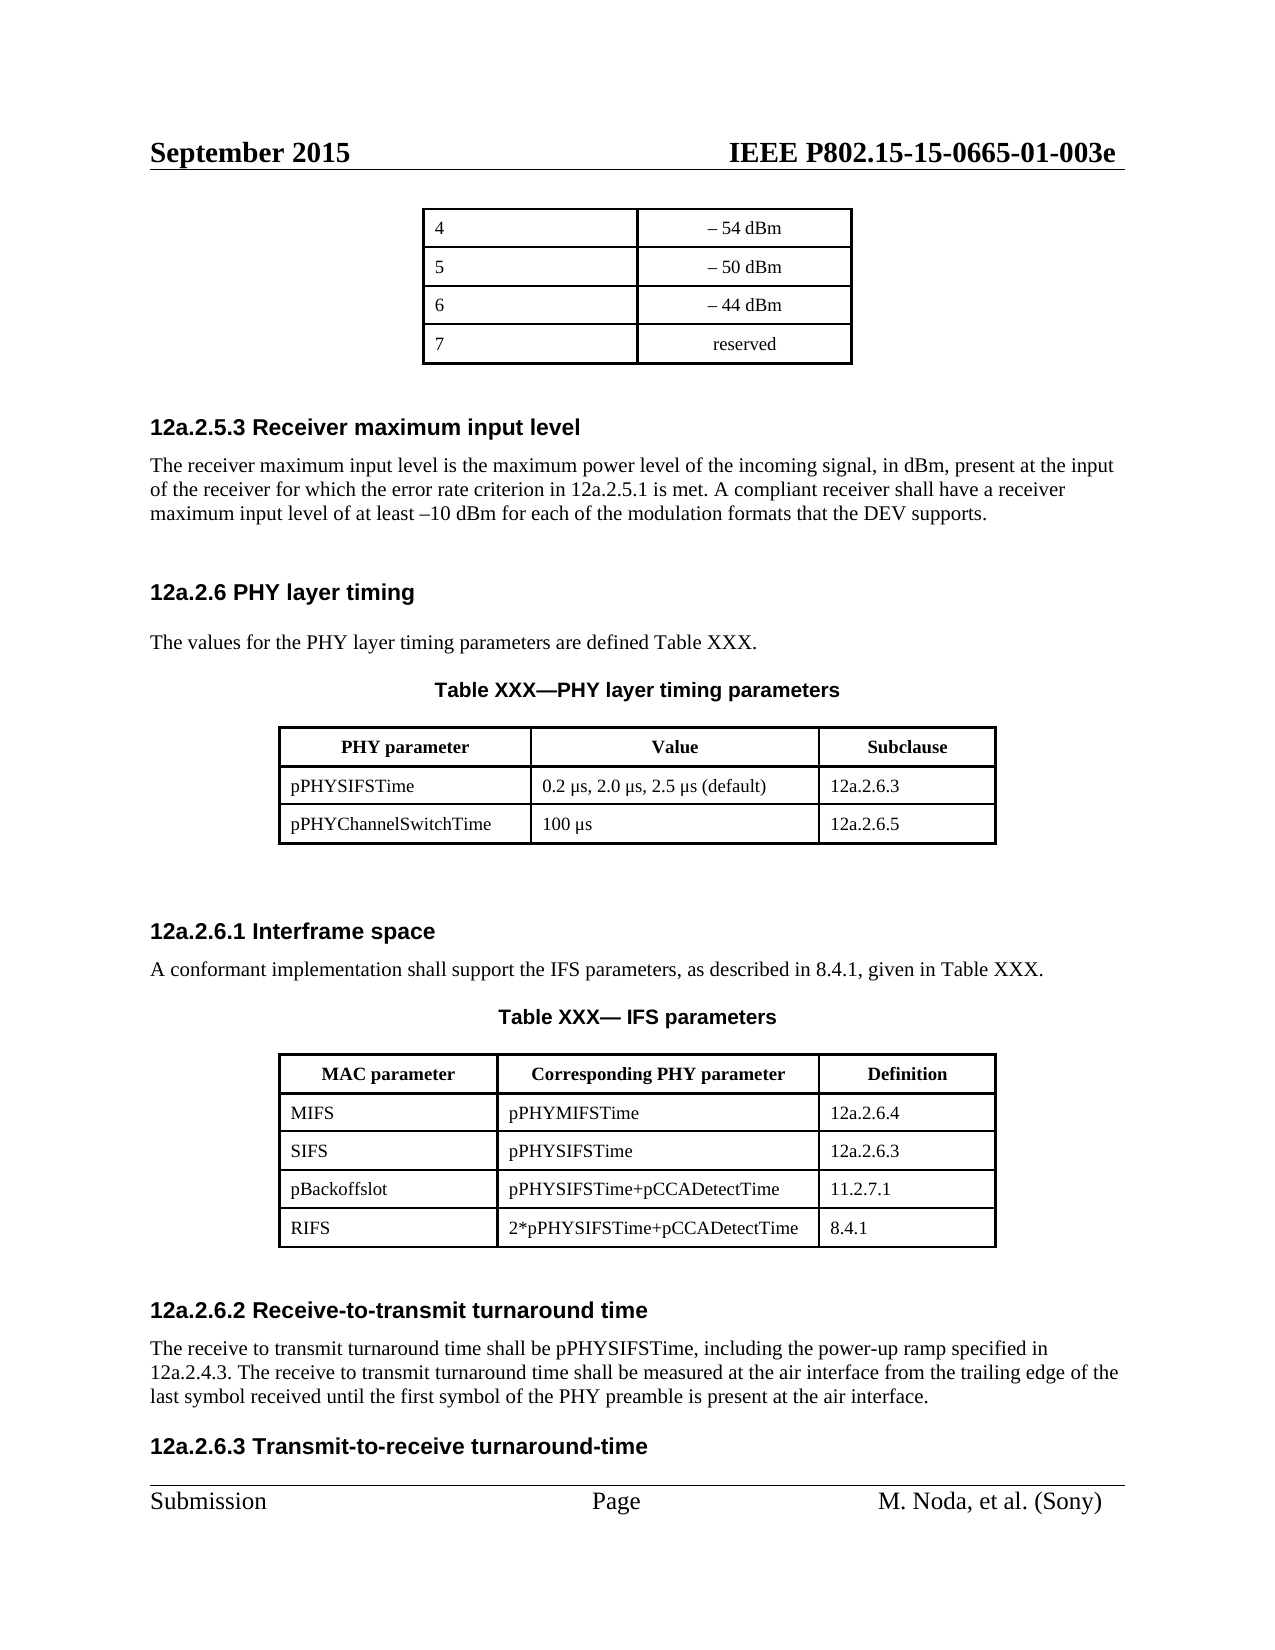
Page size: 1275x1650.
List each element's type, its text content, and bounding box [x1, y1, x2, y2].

subtitle 12a.2.6.2 Receive-to-transmit turnaround time [150, 1297, 1125, 1323]
table_cell pPHYMIFSTime [499, 1095, 818, 1130]
table_cell 12a.2.6.3 [820, 1132, 994, 1169]
table_cell SIFS [281, 1132, 496, 1169]
subtitle 12a.2.6.3 Transmit-to-receive turnaround-time [150, 1433, 1125, 1459]
subtitle 12a.2.6 PHY layer timing [150, 579, 1125, 605]
text The receiver maximum input level is the maximum power level of the incoming signal, in dBm, present at the input of the receiver for which the error rate criterion in 12a.2.5.1 is met. A compliant receiver shall have a receiver maximum input level of at least –10 dBm for each of the modulation formats that the DEV supports. [150, 453, 1125, 525]
table_cell 11.2.7.1 [820, 1171, 994, 1207]
text A conformant implementation shall support the IFS parameters, as described in 8.4.1, given in Table XXX. [150, 957, 1125, 981]
table_cell pPHYSIFSTime+pCCADetectTime [499, 1171, 818, 1207]
table_cell pPHYSIFSTime [499, 1132, 818, 1169]
text Table XXX—PHY layer timing parameters [150, 678, 1125, 702]
text The receive to transmit turnaround time shall be pPHYSIFSTime, including the power-up ramp specified in 12a.2.4.3. The receive to transmit turnaround time shall be measured at the air interface from the trailing edge of the last symbol received until the first symbol of the PHY preamble is present at the air interface. [150, 1336, 1125, 1408]
table_header PHY parameter [281, 729, 530, 765]
table_cell 12a.2.6.5 [820, 805, 994, 842]
table_cell MIFS [281, 1095, 496, 1130]
table_header Corresponding PHY parameter [499, 1056, 818, 1092]
text The values for the PHY layer timing parameters are defined Table XXX. [150, 630, 1125, 654]
table_cell 0.2 μs, 2.0 μs, 2.5 μs (default) [532, 768, 818, 803]
table_cell pBackoffslot [281, 1171, 496, 1207]
table_cell pPHYChannelSwitchTime [281, 805, 530, 842]
table_cell 100 μs [532, 805, 818, 842]
table_cell 12a.2.6.3 [820, 768, 994, 803]
table_cell – 54 dBm [639, 210, 850, 246]
table_cell 2*pPHYSIFSTime+pCCADetectTime [499, 1209, 818, 1246]
table_cell – 50 dBm [639, 248, 850, 285]
table_header MAC parameter [281, 1056, 496, 1092]
table_cell 6 [425, 287, 636, 323]
table_cell – 44 dBm [639, 287, 850, 323]
text Table XXX— IFS parameters [150, 1005, 1125, 1029]
table_cell 5 [425, 248, 636, 285]
table_cell 4 [425, 210, 636, 246]
table_cell 8.4.1 [820, 1209, 994, 1246]
table_header Definition [820, 1056, 994, 1092]
table_header Value [532, 729, 818, 765]
table_cell 12a.2.6.4 [820, 1095, 994, 1130]
table_cell reserved [639, 325, 850, 362]
subtitle 12a.2.5.3 Receiver maximum input level [150, 414, 1125, 440]
table_cell pPHYSIFSTime [281, 768, 530, 803]
table_cell 7 [425, 325, 636, 362]
table_header Subclause [820, 729, 994, 765]
table_cell RIFS [281, 1209, 496, 1246]
subtitle 12a.2.6.1 Interframe space [150, 918, 1125, 944]
